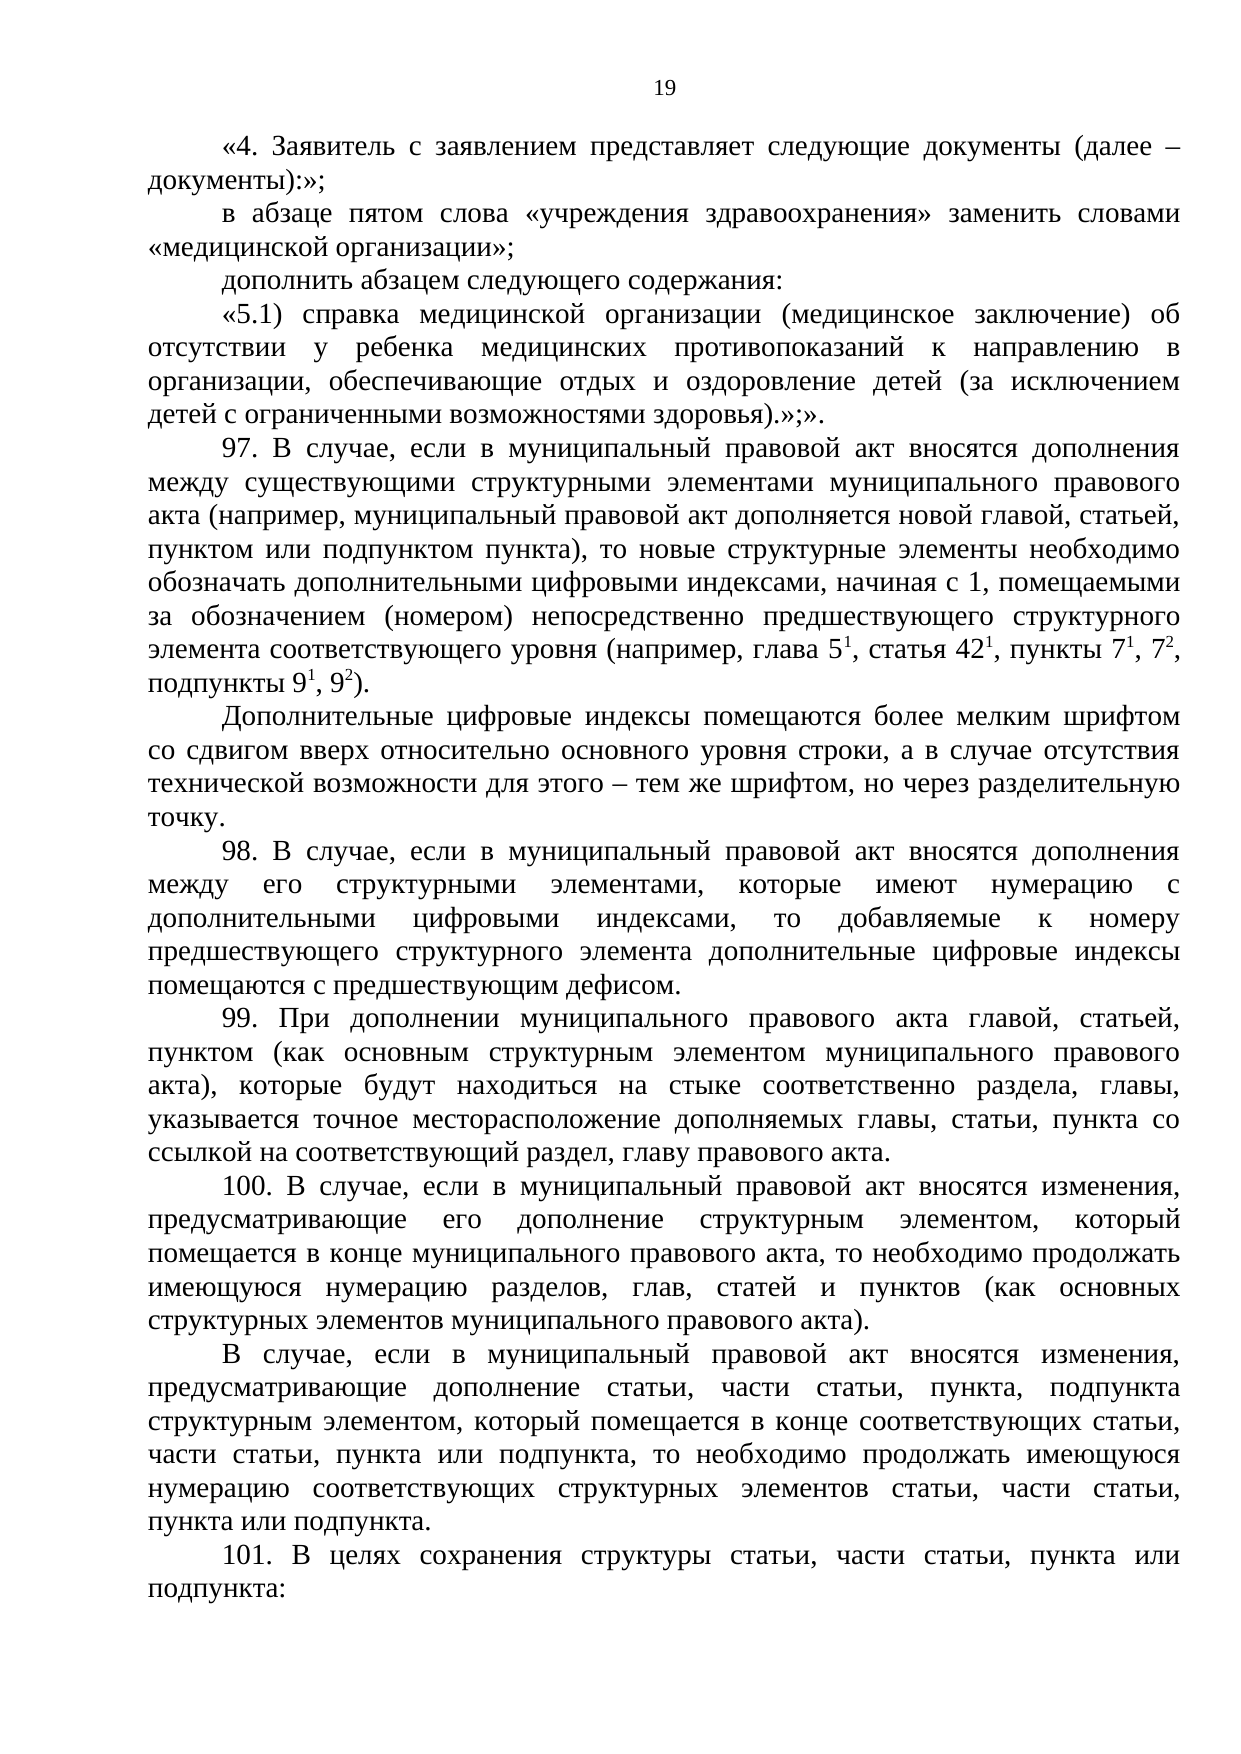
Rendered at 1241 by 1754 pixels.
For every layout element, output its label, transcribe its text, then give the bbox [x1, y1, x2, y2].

text Дополнительные цифровые индексы помещаются более мелким шрифтом со сдвигом вверх относительно основного уровня строки, а в случае отсутствия технической возможности для этого – тем же шрифтом, но через разделительную точку. [148, 698, 1181, 833]
text 98. В случае, если в муниципальный правовой акт вносятся дополнения между его структурными элементами, которые имеют нумерацию с дополнительными цифровыми индексами, то добавляемые к номеру предшествующего структурного элемента дополнительные цифровые индексы помещаются с предшествующим дефисом. [148, 833, 1181, 1000]
text 99. При дополнении муниципального правового акта главой, статьей, пунктом (как основным структурным элементом муниципального правового акта), которые будут находиться на стыке соответственно раздела, главы, указывается точное месторасположение дополняемых главы, статьи, пункта со ссылкой на соответствующий раздел, главу правового акта. [148, 1000, 1181, 1168]
text 101. В целях сохранения структуры статьи, части статьи, пункта или подпункта: [148, 1537, 1181, 1604]
text 100. В случае, если в муниципальный правовой акт вносятся изменения, предусматривающие его дополнение структурным элементом, который помещается в конце муниципального правового акта, то необходимо продолжать имеющуюся нумерацию разделов, глав, статей и пунктов (как основных структурных элементов муниципального правового акта). [148, 1168, 1181, 1336]
text В случае, если в муниципальный правовой акт вносятся изменения, предусматривающие дополнение статьи, части статьи, пункта, подпункта структурным элементом, который помещается в конце соответствующих статьи, части статьи, пункта или подпункта, то необходимо продолжать имеющуюся нумерацию соответствующих структурных элементов статьи, части статьи, пункта или подпункта. [148, 1336, 1181, 1537]
text в абзаце пятом слова «учреждения здравоохранения» заменить словами «медицинской организации»; [148, 195, 1181, 262]
text 97. В случае, если в муниципальный правовой акт вносятся дополнения между существующими структурными элементами муниципального правового акта (например, муниципальный правовой акт дополняется новой главой, статьей, пунктом или подпунктом пункта), то новые структурные элементы необходимо обозначать дополнительными цифровыми индексами, начиная с 1, помещаемыми за обозначением (номером) непосредственно предшествующего структурного элемента соответствующего уровня (например, глава 51, статья 421, пункты 71, 72, подпункты 91, 92). [148, 430, 1181, 698]
text «4. Заявитель с заявлением представляет следующие документы (далее – документы):»; [148, 128, 1181, 195]
text дополнить абзацем следующего содержания: [148, 262, 1181, 296]
text «5.1) справка медицинской организации (медицинское заключение) об отсутствии у ребенка медицинских противопоказаний к направлению в организации, обеспечивающие отдых и оздоровление детей (за исключением детей с ограниченными возможностями здоровья).»;». [148, 296, 1181, 430]
